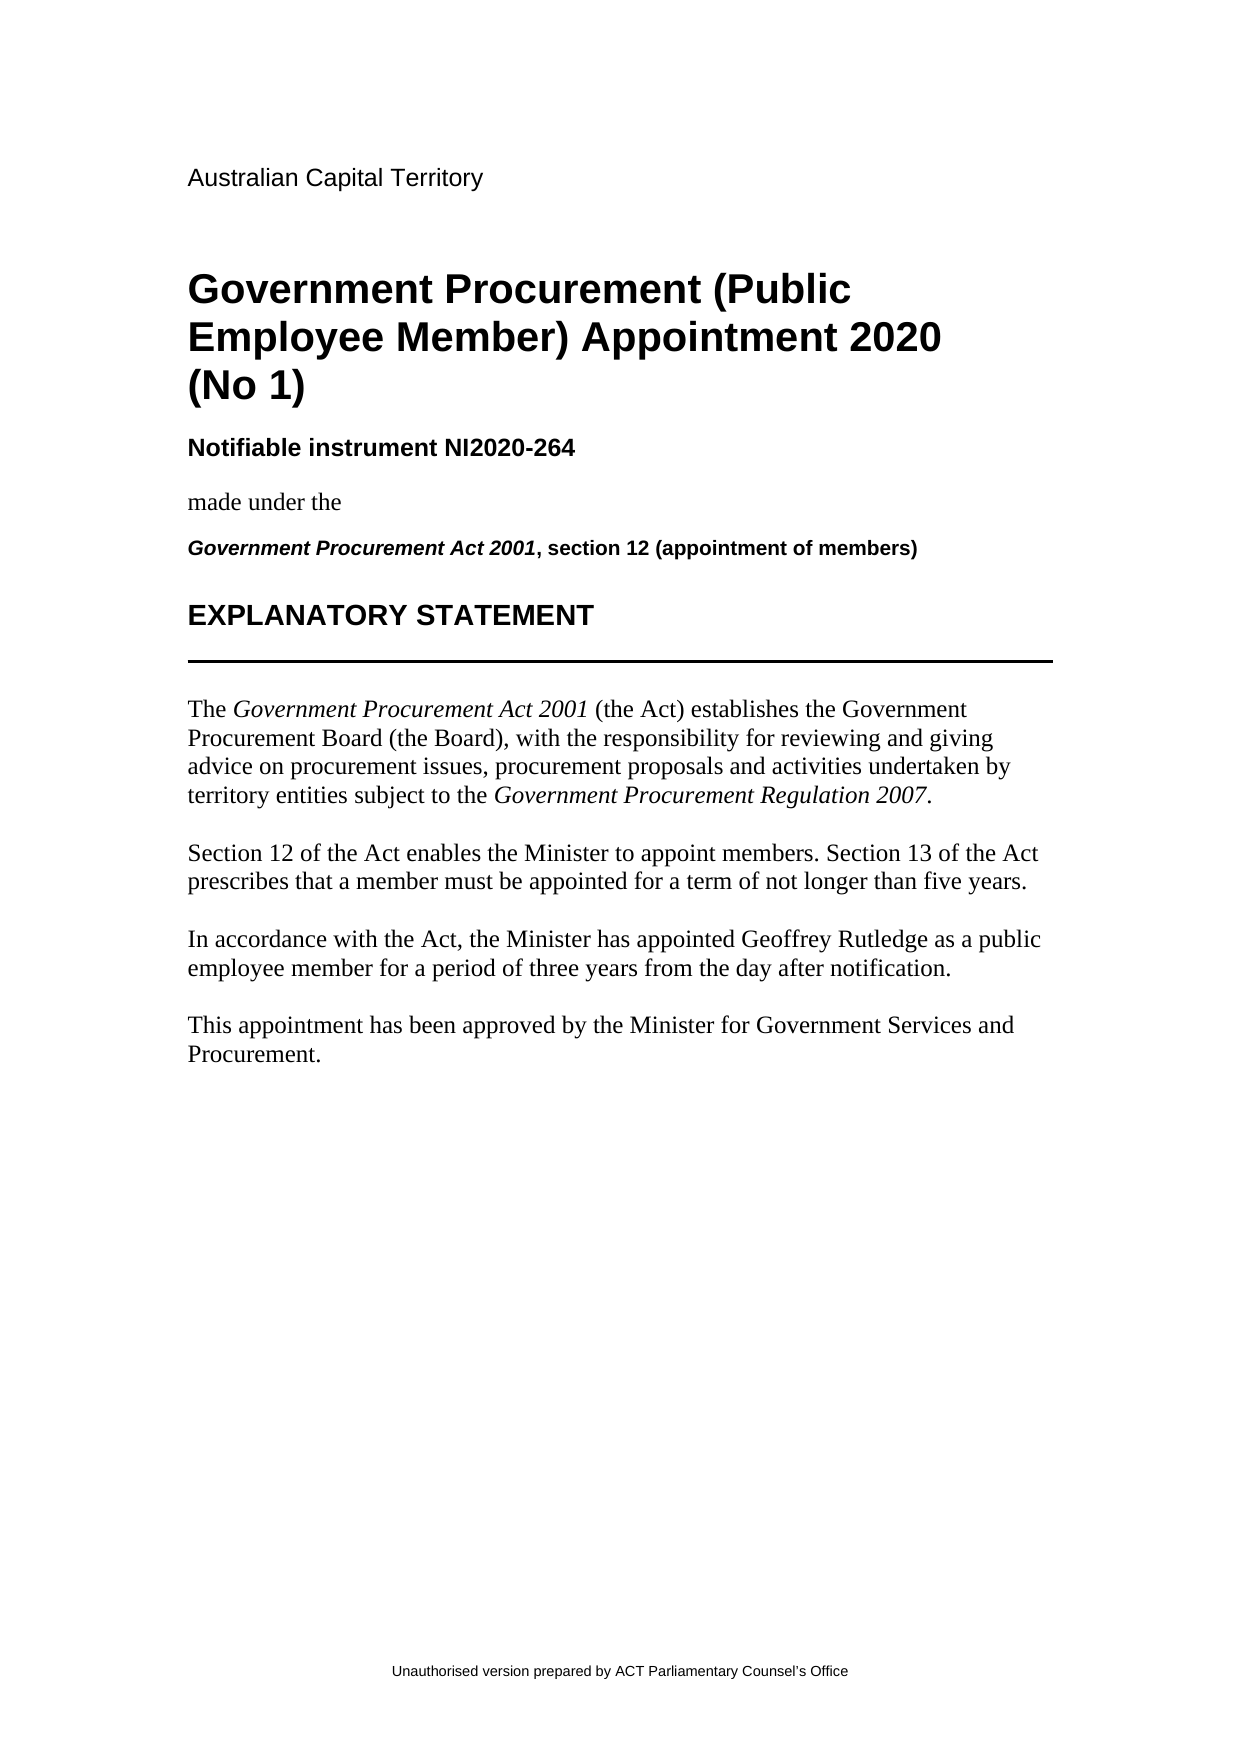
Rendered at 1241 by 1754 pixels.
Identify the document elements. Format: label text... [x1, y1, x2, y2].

text Section 12 of the Act enables the Minister to appoint members. Section 13 of the Act prescribes that a member must be appointed for a term of not longer than five years. [187, 838, 1053, 895]
text In accordance with the Act, the Minister has appointed Geoffrey Rutledge as a public employee member for a period of three years from the day after notification. [187, 924, 1053, 981]
text Government Procurement Act 2001, section 12 (appointment of members) [187, 536, 1053, 560]
text Notifiable instrument NI2020-264 [187, 433, 1053, 462]
text EXPLANATORY STATEMENT [187, 598, 994, 631]
text This appointment has been approved by the Minister for Government Services and Procurement. [187, 1010, 1053, 1068]
text Australian Capital Territory [187, 162, 1053, 191]
text made under the [187, 487, 1053, 515]
text Government Procurement (Public Employee Member) Appointment 2020 (No 1) [187, 264, 1053, 408]
text The Government Procurement Act 2001 (the Act) establishes the Government Procurement Board (the Board), with the responsibility for reviewing and giving advice on procurement issues, procurement proposals and activities undertaken by territory entities subject to the Government Procurement Regulation 2007. [187, 694, 1053, 809]
